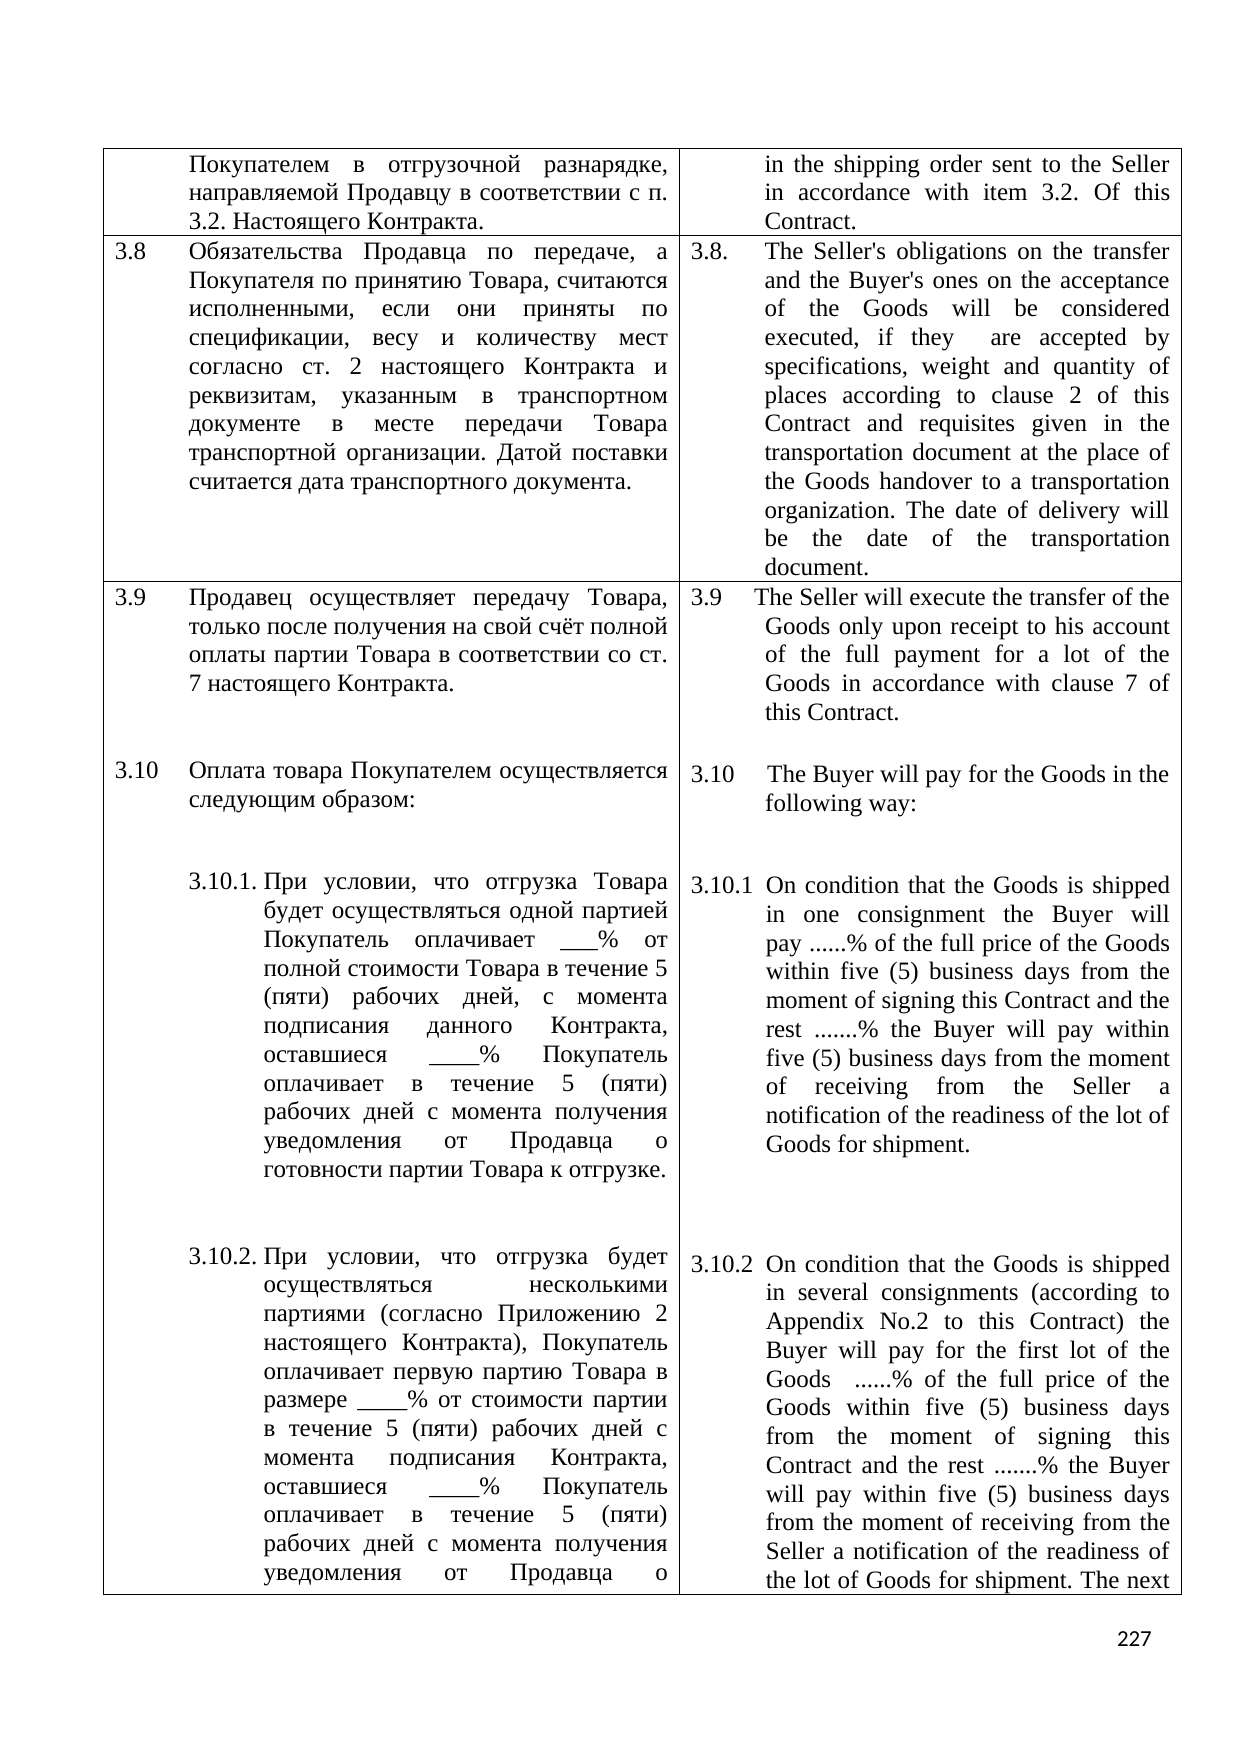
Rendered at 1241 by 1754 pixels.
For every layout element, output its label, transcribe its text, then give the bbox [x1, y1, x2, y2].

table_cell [680, 582, 1181, 1594]
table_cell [104, 149, 679, 235]
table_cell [104, 582, 679, 1594]
table_cell Обязательства Продавца по передаче, а Покупателя по принятию Товара, считаются исполненными, если они приняты по спецификации, весу и количеству мест согласно ст. 2 настоящего Контракта и реквизитам, указанным в транспортном документе в месте передачи Товара транспортной организации. Датой поставки считается дата транспортного документа. [104, 236, 679, 581]
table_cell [680, 149, 1181, 235]
table_cell The Seller's obligations on the transfer and the Buyer's ones on the acceptance of the Goods will be considered executed, if they are accepted by specifications, weight and quantity of places according to clause 2 of this Contract and requisites given in the transportation document at the place of the Goods handover to a transportation organization. The date of delivery will be the date of the transportation document. [680, 236, 1181, 581]
